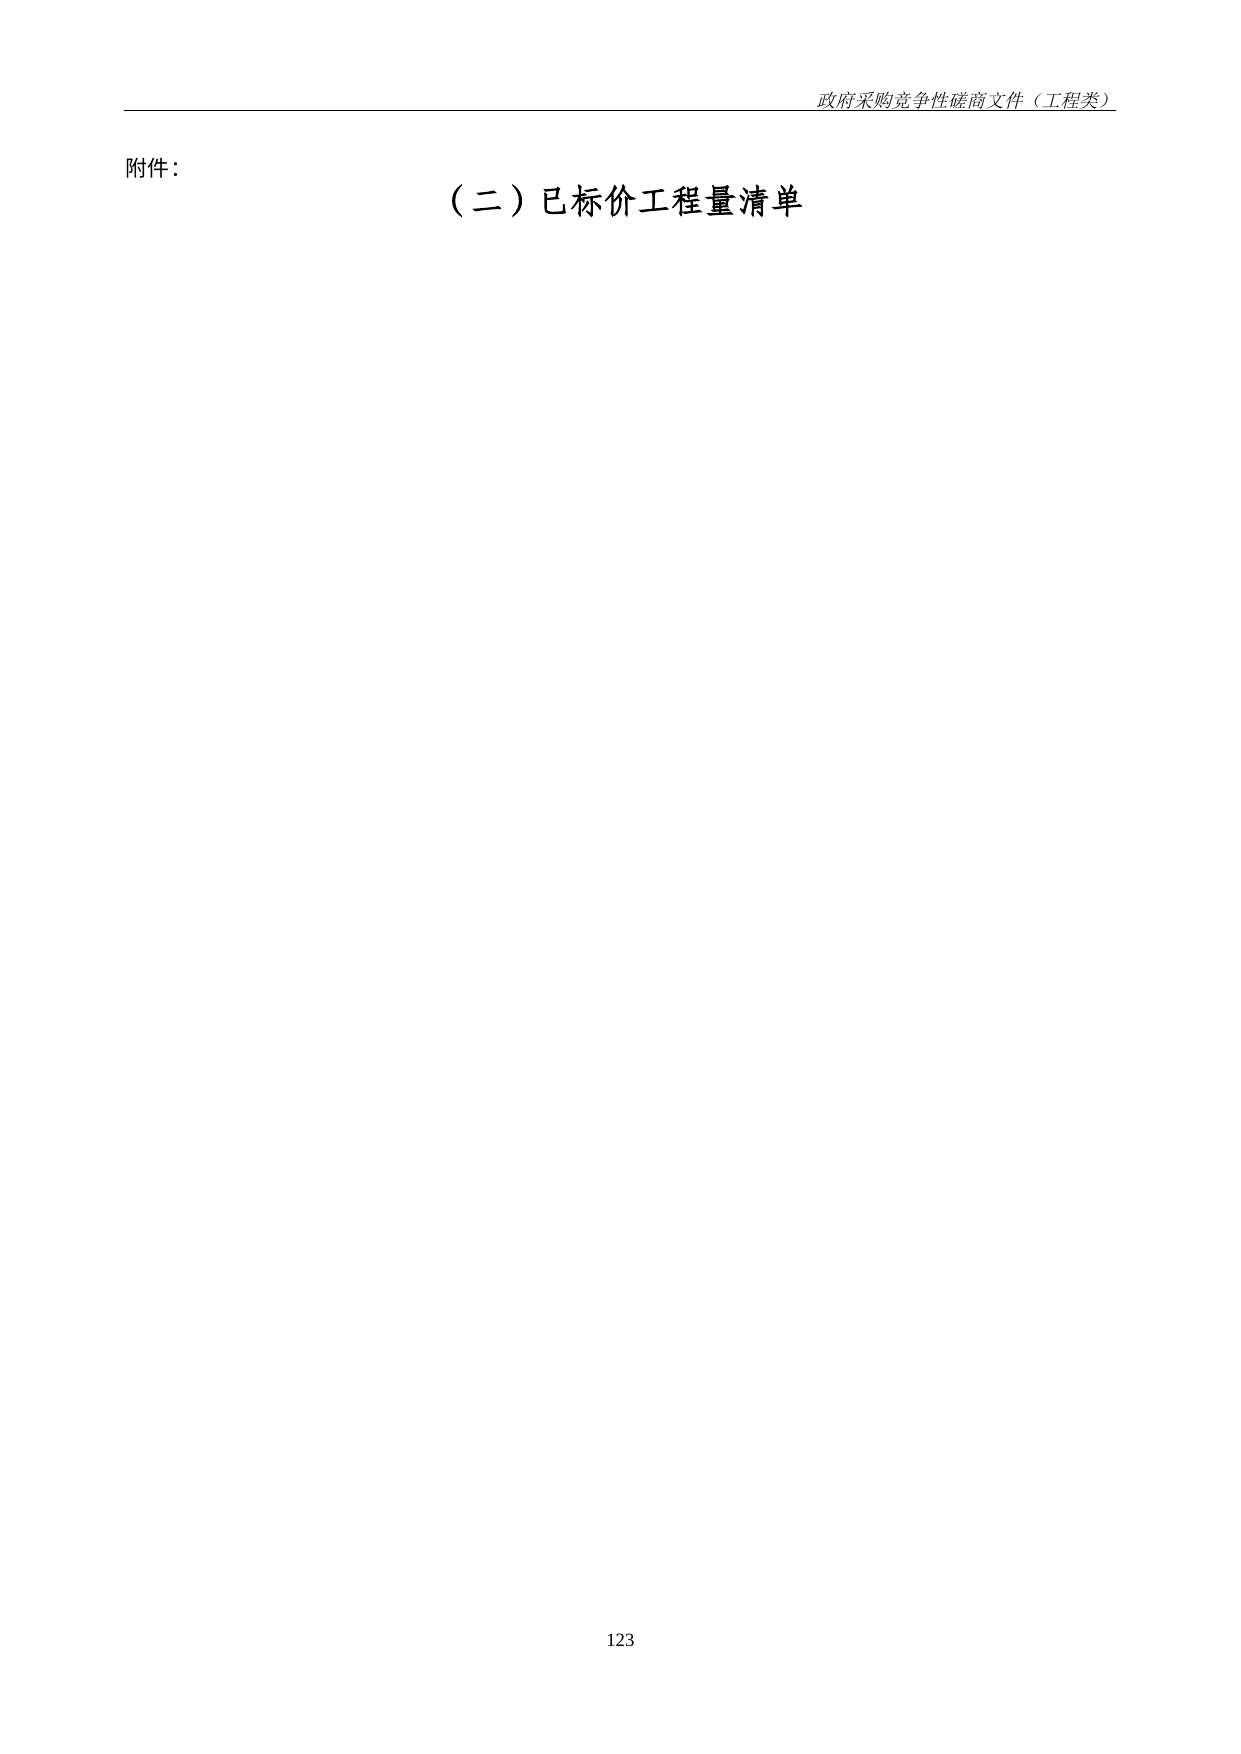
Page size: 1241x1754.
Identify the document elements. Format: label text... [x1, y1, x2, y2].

text （二）已标价工程量清单 [125, 183, 1115, 221]
text 附件： [125, 151, 1115, 183]
